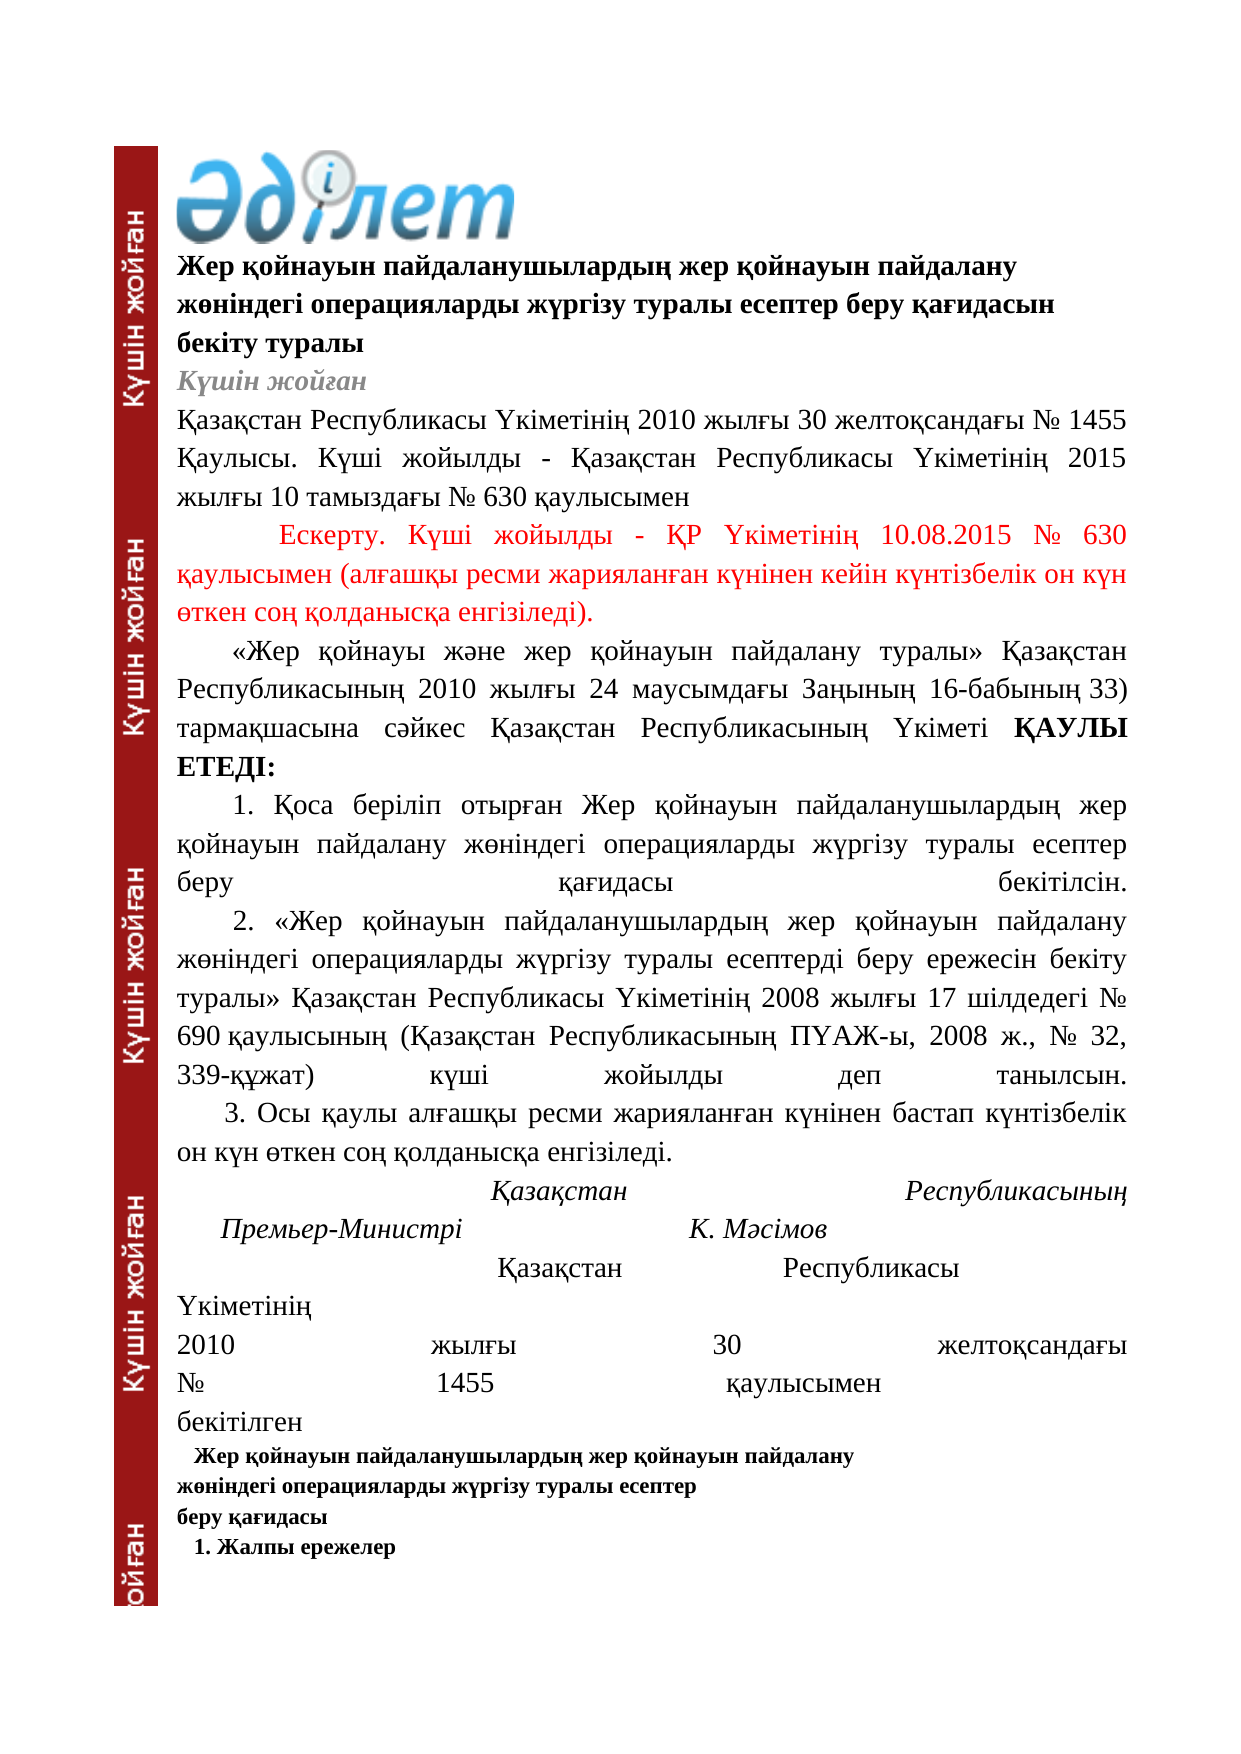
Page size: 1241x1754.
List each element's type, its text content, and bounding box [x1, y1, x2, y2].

text «Жер қойнауы және жер қойнауын пайдалану туралы» Қазақстан Республикасының 2010 жылғы 24 маусымдағы Заңының 16-бабының 33) тармақшасына сәйкес Қазақстан Республикасының Үкіметі ҚАУЛЫ ЕТЕДІ: 1. Қоса беріліп отырған Жер қойнауын пайдаланушылардың жер қойнауын пайдалану жөніндегі операцияларды жүргізу туралы есептер беру қағидасы бекітілсін. 2. «Жер қойнауын пайдаланушылардың жер қойнауын пайдалану жөніндегі операцияларды жүргізу туралы есептерді беру ережесін бекіту туралы» Қазақстан Республикасы Үкіметінің 2008 жылғы 17 шілдедегі № 690 қаулысының (Қазақстан Республикасының ПҮАЖ-ы, 2008 ж., № 32, 339-құжат) күші жойылды деп танылсын. 3. Осы қаулы алғашқы ресми жарияланған күнінен бастап күнтізбелік он күн өткен соң қолданысқа енгізіледі. [112, 633, 1128, 1168]
picture [114, 1437, 158, 1442]
picture [114, 146, 158, 248]
text Қазақстан Республикасы Үкіметінің 2010 жылғы 30 желтоқсандағы № 1455 Қаулысы. Күші жойылды - Қазақстан Республикасы Үкіметінің 2015 жылғы 10 тамыздағы № 630 қаулысымен [112, 402, 1128, 512]
text Қазақстан Республикасының Премьер-Министрі К. Мәсімов [112, 1173, 1128, 1245]
text Жер қойнауын пайдаланушылардың жер қойнауын пайдалану жөніндегі операцияларды жүргізу туралы есептер беру қағидасын бекіту туралы [112, 248, 1128, 358]
text Жер қойнауын пайдаланушылардың жер қойнауын пайдалану жөніндегі операцияларды жүргізу туралы есептер беру қағидасы [112, 1442, 1128, 1529]
picture [114, 358, 158, 363]
picture [114, 628, 158, 633]
picture [114, 1559, 158, 1606]
text Қазақстан Республикасы Үкіметінің 2010 жылғы 30 желтоқсандағы № 1455 қаулысымен бекітілген [112, 1250, 1128, 1437]
text 1. Жалпы ережелер [112, 1533, 1128, 1559]
picture [114, 397, 158, 402]
picture [114, 1245, 158, 1250]
picture [114, 1529, 158, 1533]
picture [114, 1168, 158, 1173]
picture [176, 150, 515, 244]
text Күшін жойған [112, 363, 1128, 397]
picture [114, 512, 158, 517]
text Ескерту. Күші жойылды - ҚР Үкіметінің 10.08.2015 № 630 қаулысымен (алғашқы ресми жарияланған күнінен кейін күнтізбелік он күн өткен соң қолданысқа енгізіледі). [112, 517, 1128, 628]
